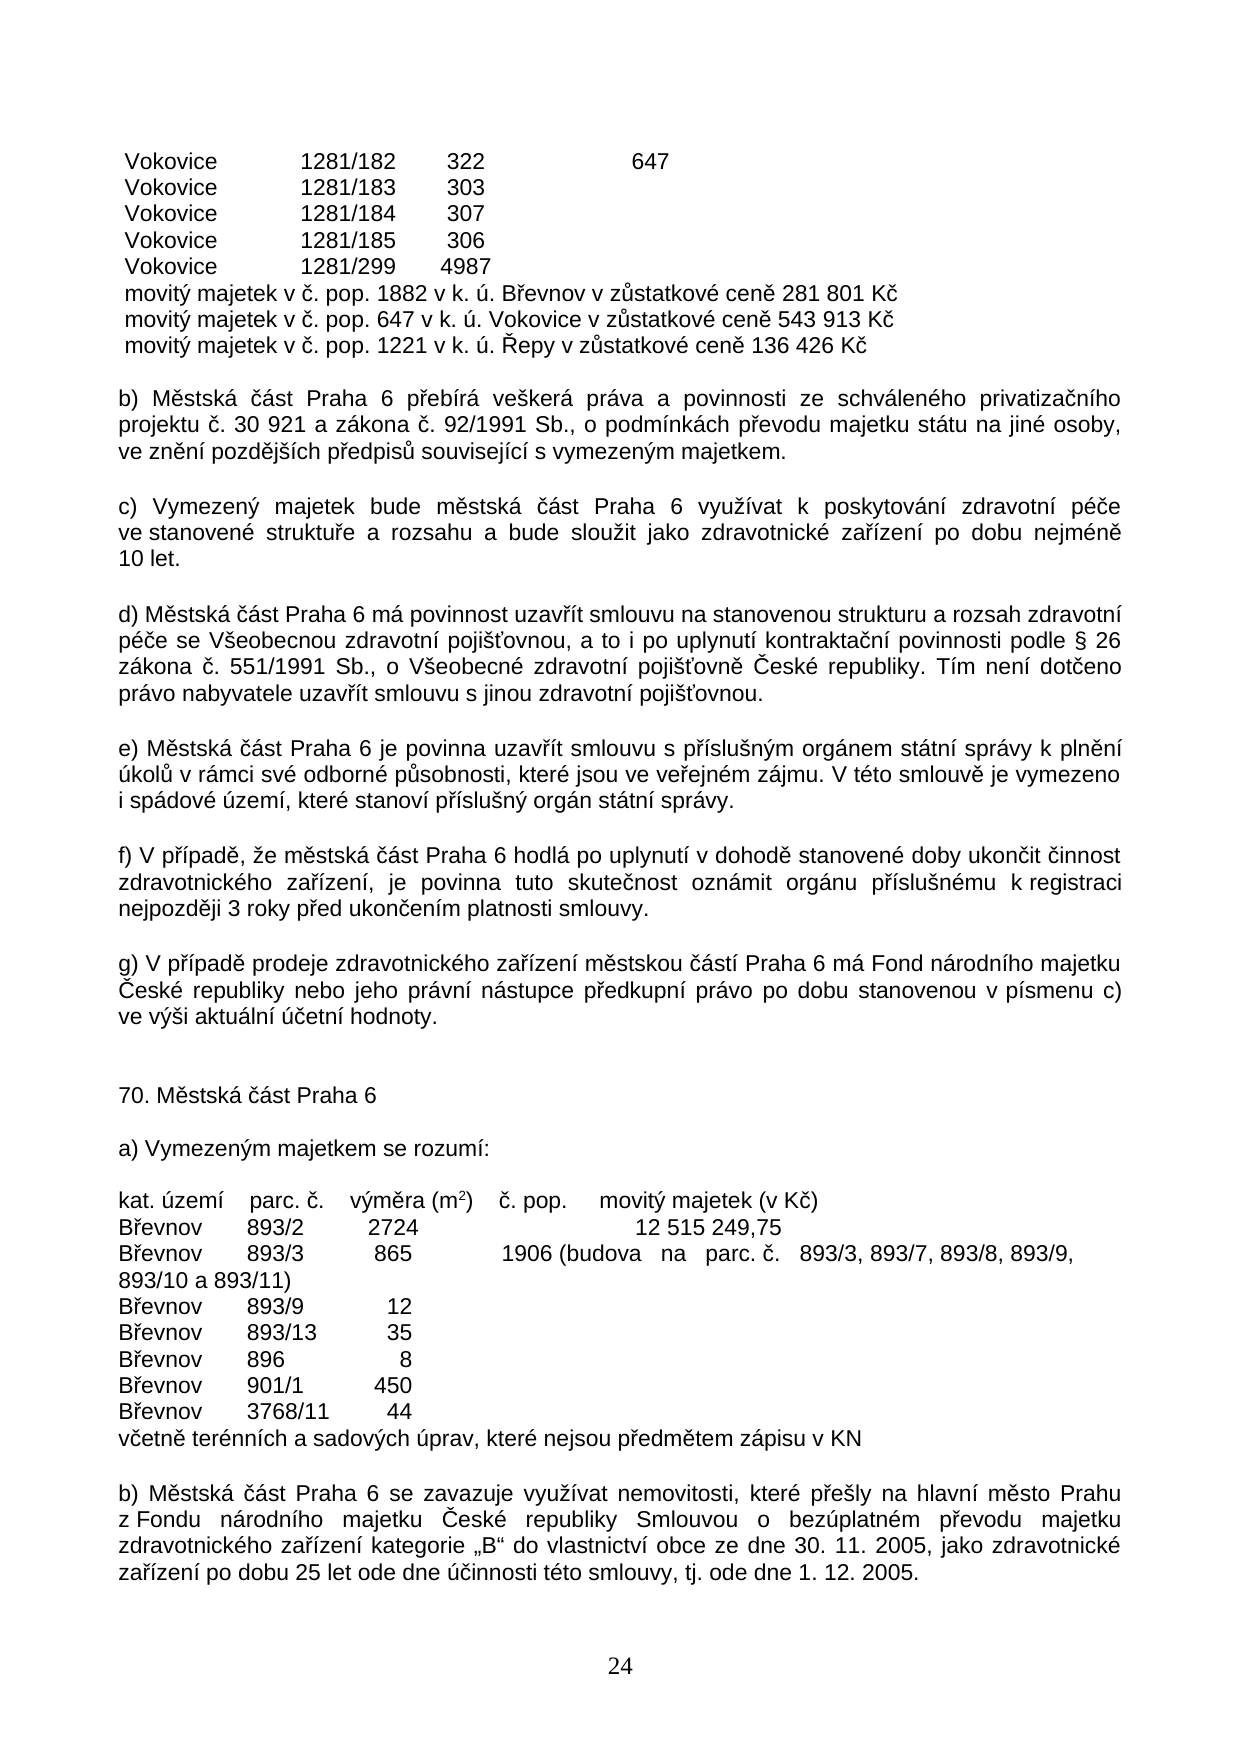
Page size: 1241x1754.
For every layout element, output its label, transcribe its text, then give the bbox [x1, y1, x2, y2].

text Břevnov 893/13 35 [118, 1319, 1122, 1346]
text Břevnov 896 8 [118, 1346, 1122, 1372]
text g) V případě prodeje zdravotnického zařízení městskou částí Praha 6 má Fond národního majetku České republiky nebo jeho právní nástupce předkupní právo po dobu stanovenou v písmenu c) ve výši aktuální účetní hodnoty. [118, 950, 1122, 1029]
text Vokovice 1281/184 307 [118, 200, 1122, 227]
text f) V případě, že městská část Praha 6 hodlá po uplynutí v dohodě stanovené doby ukončit činnost zdravotnického zařízení, je povinna tuto skutečnost oznámit orgánu příslušnému k registraci nejpozději 3 roky před ukončením platnosti smlouvy. [118, 842, 1122, 922]
text Vokovice 1281/299 4987 [118, 253, 1122, 279]
text kat. území parc. č. výměra (m2) č. pop. movitý majetek (v Kč) [118, 1187, 1122, 1214]
text Břevnov 893/2 2724 12 515 249,75 [118, 1214, 1122, 1240]
text b) Městská část Praha 6 přebírá veškerá práva a povinnosti ze schváleného privatizačního projektu č. 30 921 a zákona č. 92/1991 Sb., o podmínkách převodu majetku státu na jiné osoby, ve znění pozdějších předpisů související s vymezeným majetkem. [118, 385, 1122, 464]
text Vokovice 1281/182 322 647 [118, 148, 1122, 174]
text movitý majetek v č. pop. 1221 v k. ú. Řepy v zůstatkové ceně 136 426 Kč [118, 332, 1122, 358]
text 70. Městská část Praha 6 [118, 1082, 1122, 1108]
text movitý majetek v č. pop. 647 v k. ú. Vokovice v zůstatkové ceně 543 913 Kč [118, 306, 1122, 332]
text a) Vymezeným majetkem se rozumí: [118, 1135, 1122, 1161]
text movitý majetek v č. pop. 1882 v k. ú. Břevnov v zůstatkové ceně 281 801 Kč [118, 279, 1122, 306]
text Břevnov 893/3 865 1906 (budova na parc. č. 893/3, 893/7, 893/8, 893/9, 893/10 a 893/11) [118, 1240, 1122, 1293]
text b) Městská část Praha 6 se zavazuje využívat nemovitosti, které přešly na hlavní město Prahu z Fondu národního majetku České republiky Smlouvou o bezúplatném převodu majetku zdravotnického zařízení kategorie „B“ do vlastnictví obce ze dne 30. 11. 2005, jako zdravotnické zařízení po dobu 25 let ode dne účinnosti této smlouvy, tj. ode dne 1. 12. 2005. [118, 1480, 1122, 1585]
text d) Městská část Praha 6 má povinnost uzavřít smlouvu na stanovenou strukturu a rozsah zdravotní péče se Všeobecnou zdravotní pojišťovnou, a to i po uplynutí kontraktační povinnosti podle § 26 zákona č. 551/1991 Sb., o Všeobecné zdravotní pojišťovně České republiky. Tím není dotčeno právo nabyvatele uzavřít smlouvu s jinou zdravotní pojišťovnou. [118, 601, 1122, 706]
text Břevnov 893/9 12 [118, 1293, 1122, 1319]
text včetně terénních a sadových úprav, které nejsou předmětem zápisu v KN [118, 1425, 1122, 1451]
text Břevnov 3768/11 44 [118, 1398, 1122, 1425]
text Vokovice 1281/185 306 [118, 227, 1122, 253]
text Vokovice 1281/183 303 [118, 174, 1122, 200]
text c) Vymezený majetek bude městská část Praha 6 využívat k poskytování zdravotní péče ve stanovené struktuře a rozsahu a bude sloužit jako zdravotnické zařízení po dobu nejméně 10 let. [118, 493, 1122, 572]
text e) Městská část Praha 6 je povinna uzavřít smlouvu s příslušným orgánem státní správy k plnění úkolů v rámci své odborné působnosti, které jsou ve veřejném zájmu. V této smlouvě je vymezeno i spádové území, které stanoví příslušný orgán státní správy. [118, 735, 1122, 814]
text Břevnov 901/1 450 [118, 1372, 1122, 1398]
